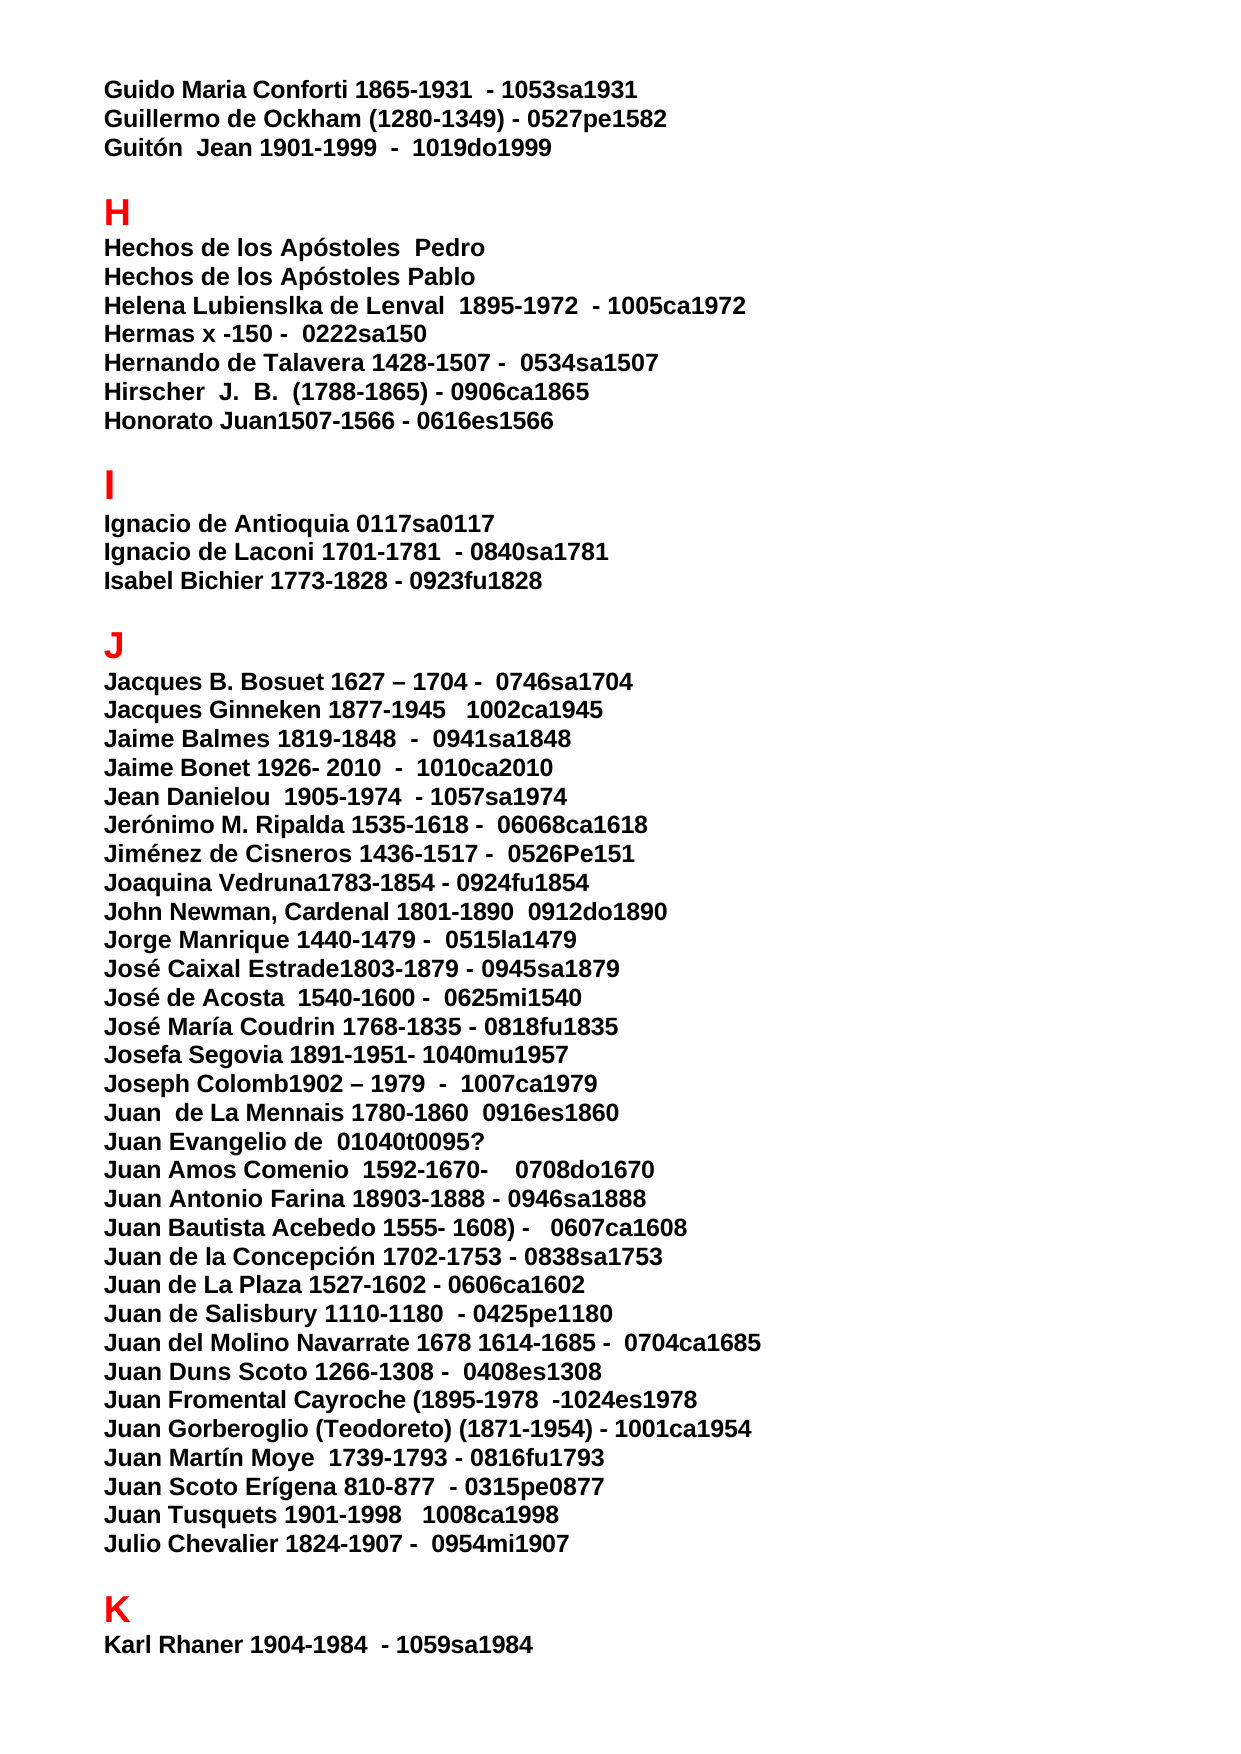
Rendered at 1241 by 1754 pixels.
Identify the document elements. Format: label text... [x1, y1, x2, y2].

text Jacques Ginneken 1877-1945 1002ca1945 [103, 696, 1107, 724]
text Honorato Juan1507-1566 - 0616es1566 [103, 406, 1107, 434]
text Jiménez de Cisneros 1436-1517 - 0526Pe151 [103, 839, 1107, 868]
text J [103, 624, 1107, 667]
text Karl Rhaner 1904-1984 - 1059sa1984 [103, 1630, 1107, 1659]
text Jean Danielou 1905-1974 - 1057sa1974 [103, 782, 1107, 811]
text Jorge Manrique 1440-1479 - 0515la1479 [103, 926, 1107, 954]
text José Caixal Estrade1803-1879 - 0945sa1879 [103, 954, 1107, 983]
text I [103, 461, 1107, 509]
text Hechos de los Apóstoles Pedro [103, 233, 1107, 262]
text Ignacio de Antioquia 0117sa0117 [103, 509, 1107, 537]
text Juan de La Plaza 1527-1602 - 0606ca1602 [103, 1271, 1107, 1299]
text Julio Chevalier 1824-1907 - 0954mi1907 [103, 1529, 1107, 1558]
text John Newman, Cardenal 1801-1890 0912do1890 [103, 897, 1107, 926]
text Juan Amos Comenio 1592-1670- 0708do1670 [103, 1156, 1107, 1184]
text Hechos de los Apóstoles Pablo [103, 262, 1107, 291]
text Juan Evangelio de 01040t0095? [103, 1127, 1107, 1156]
text Guido Maria Conforti 1865-1931 - 1053sa1931 [103, 75, 1107, 104]
text Juan Gorberoglio (Teodoreto) (1871-1954) - 1001ca1954 [103, 1414, 1107, 1443]
text K [103, 1587, 1107, 1630]
text Juan Antonio Farina 18903-1888 - 0946sa1888 [103, 1184, 1045, 1213]
text Hernando de Talavera 1428-1507 - 0534sa1507 [103, 348, 1107, 377]
text Juan Martín Moye 1739-1793 - 0816fu1793 [103, 1443, 1107, 1472]
text Jacques B. Bosuet 1627 – 1704 - 0746sa1704 [103, 667, 1107, 696]
text Jerónimo M. Ripalda 1535-1618 - 06068ca1618 [103, 811, 1107, 839]
text Juan Bautista Acebedo 1555- 1608) - 0607ca1608 [103, 1213, 1107, 1242]
text Guillermo de Ockham (1280-1349) - 0527pe1582 [103, 104, 1107, 132]
text Joseph Colomb1902 – 1979 - 1007ca1979 [103, 1069, 1107, 1098]
text Juan de Salisbury 1110-1180 - 0425pe1180 [103, 1299, 1107, 1328]
text Juan Tusquets 1901-1998 1008ca1998 [103, 1501, 1107, 1529]
text Juan Duns Scoto 1266-1308 - 0408es1308 [103, 1357, 1107, 1386]
text Jaime Bonet 1926- 2010 - 1010ca2010 [103, 753, 1107, 782]
text Guitón Jean 1901-1999 - 1019do1999 [103, 132, 1107, 161]
text Helena Lubienslka de Lenval 1895-1972 - 1005ca1972 [103, 291, 1107, 319]
text Juan de la Concepción 1702-1753 - 0838sa1753 [103, 1242, 1107, 1271]
text Hermas x -150 - 0222sa150 [103, 319, 1107, 348]
text Juan del Molino Navarrate 1678 1614-1685 - 0704ca1685 [103, 1328, 1107, 1357]
text Juan Fromental Cayroche (1895-1978 -1024es1978 [103, 1386, 1107, 1414]
text Hirscher J. B. (1788-1865) - 0906ca1865 [103, 377, 1045, 406]
text H [103, 190, 1107, 233]
text José de Acosta 1540-1600 - 0625mi1540 [103, 983, 1107, 1012]
text Juan Scoto Erígena 810-877 - 0315pe0877 [103, 1472, 1107, 1501]
text Joaquina Vedruna1783-1854 - 0924fu1854 [103, 868, 1107, 897]
text Ignacio de Laconi 1701-1781 - 0840sa1781 [103, 537, 1107, 566]
text José María Coudrin 1768-1835 - 0818fu1835 [103, 1012, 1107, 1041]
text Josefa Segovia 1891-1951- 1040mu1957 [103, 1041, 1107, 1069]
text Isabel Bichier 1773-1828 - 0923fu1828 [103, 566, 1107, 595]
text Juan de La Mennais 1780-1860 0916es1860 [103, 1098, 1107, 1127]
text Jaime Balmes 1819-1848 - 0941sa1848 [103, 724, 1045, 753]
